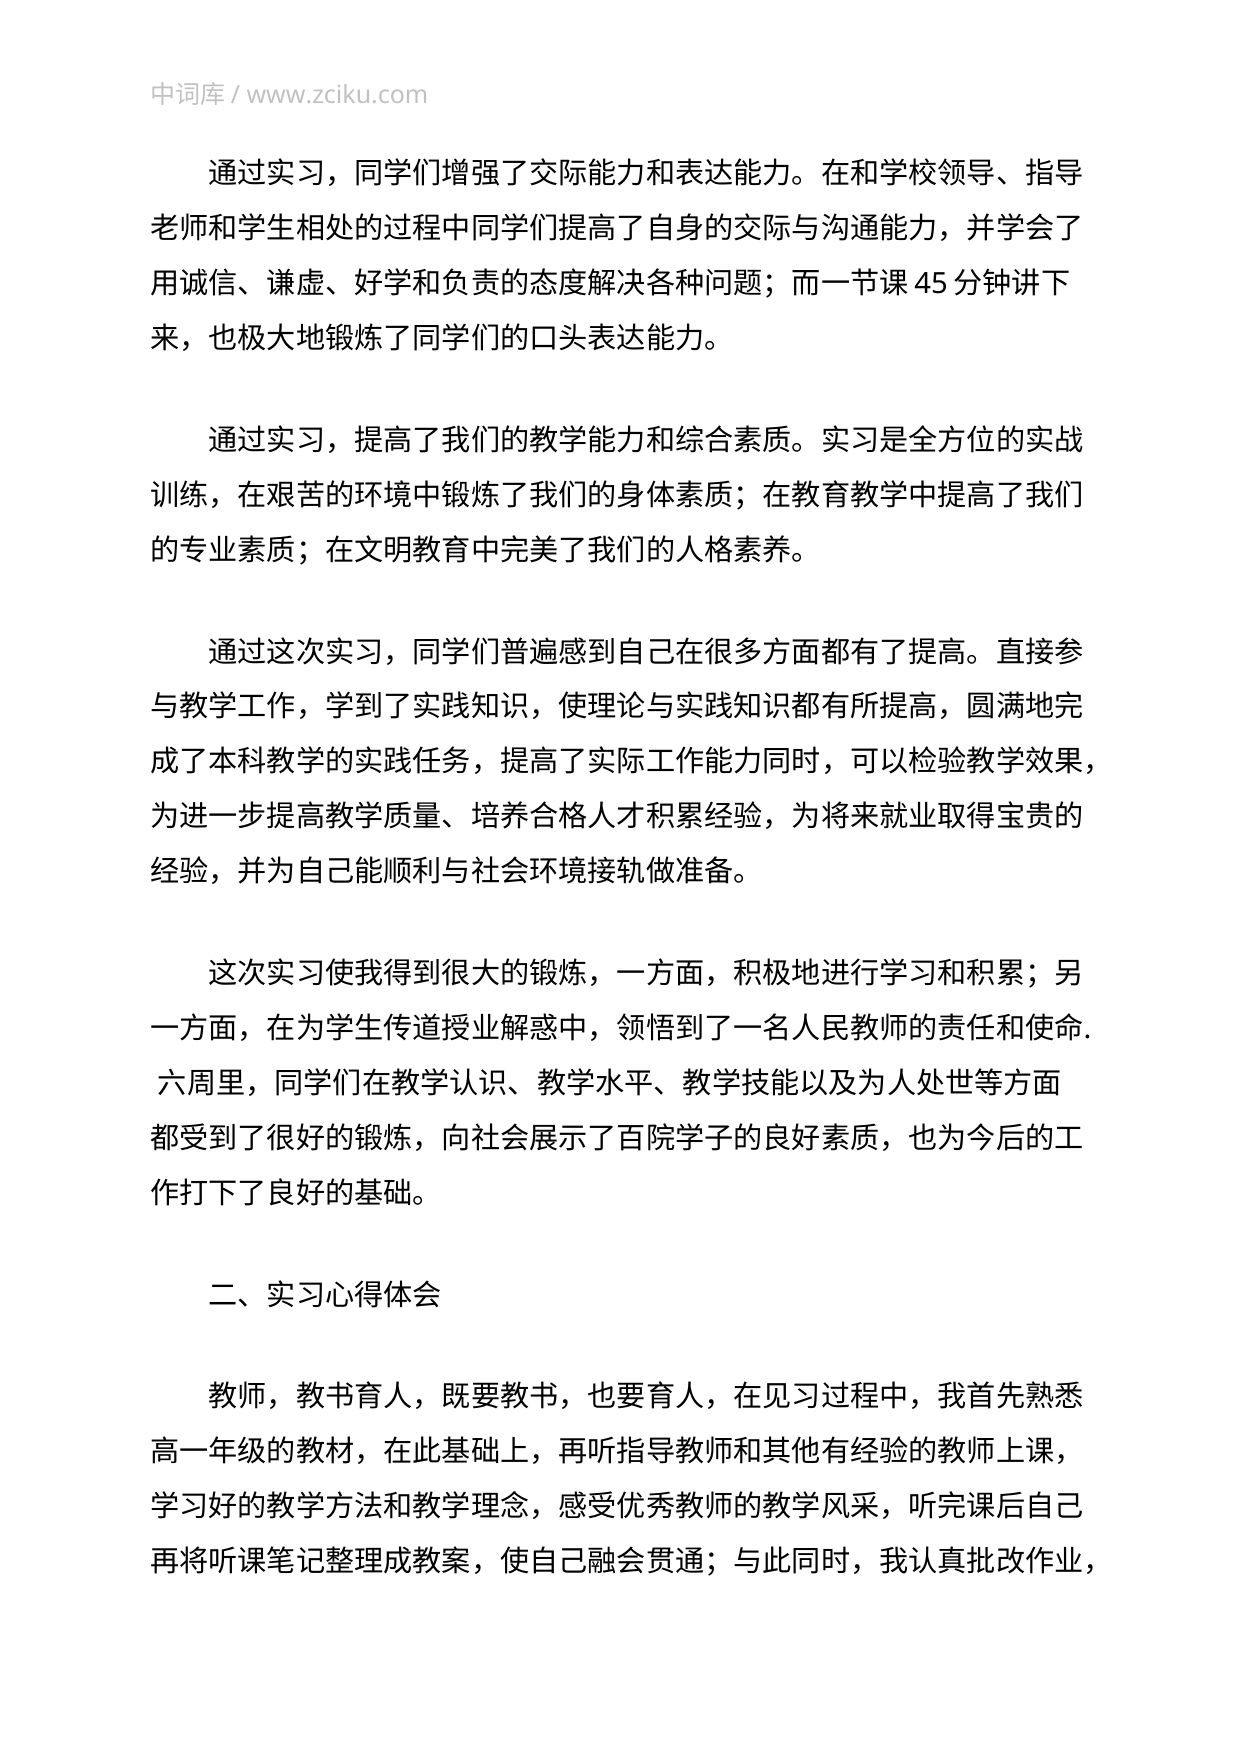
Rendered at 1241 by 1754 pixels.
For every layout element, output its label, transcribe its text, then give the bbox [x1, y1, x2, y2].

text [150, 1373, 1090, 1580]
text 通过实习，提高了我们的教学能力和综合素质。实习是全方位的实战训练，在艰苦的环境中锻炼了我们的身体素质；在教育教学中提高了我们的专业素质；在文明教育中完美了我们的人格素养。 [150, 417, 1090, 569]
text 通过实习，同学们增强了交际能力和表达能力。在和学校领导、指导老师和学生相处的过程中同学们提高了自身的交际与沟通能力，并学会了用诚信、谦虚、好学和负责的态度解决各种问题；而一节课45分钟讲下来，也极大地锻炼了同学们的口头表达能力。 [150, 150, 1090, 357]
text 二、实习心得体会 [150, 1271, 1090, 1313]
text 通过这次实习，同学们普遍感到自己在很多方面都有了提高。直接参与教学工作，学到了实践知识，使理论与实践知识都有所提高，圆满地完成了本科教学的实践任务，提高了实际工作能力同时，可以检验教学效果，为进一步提高教学质量、培养合格人才积累经验，为将来就业取得宝贵的经验，并为自己能顺利与社会环境接轨做准备。 [150, 628, 1090, 890]
text 这次实习使我得到很大的锻炼，一方面，积极地进行学习和积累；另一方面，在为学生传道授业解惑中，领悟到了一名人民教师的责任和使命. 六周里，同学们在教学认识、教学水平、教学技能以及为人处世等方面都受到了很好的锻炼，向社会展示了百院学子的良好素质，也为今后的工作打下了良好的基础。 [150, 949, 1090, 1212]
